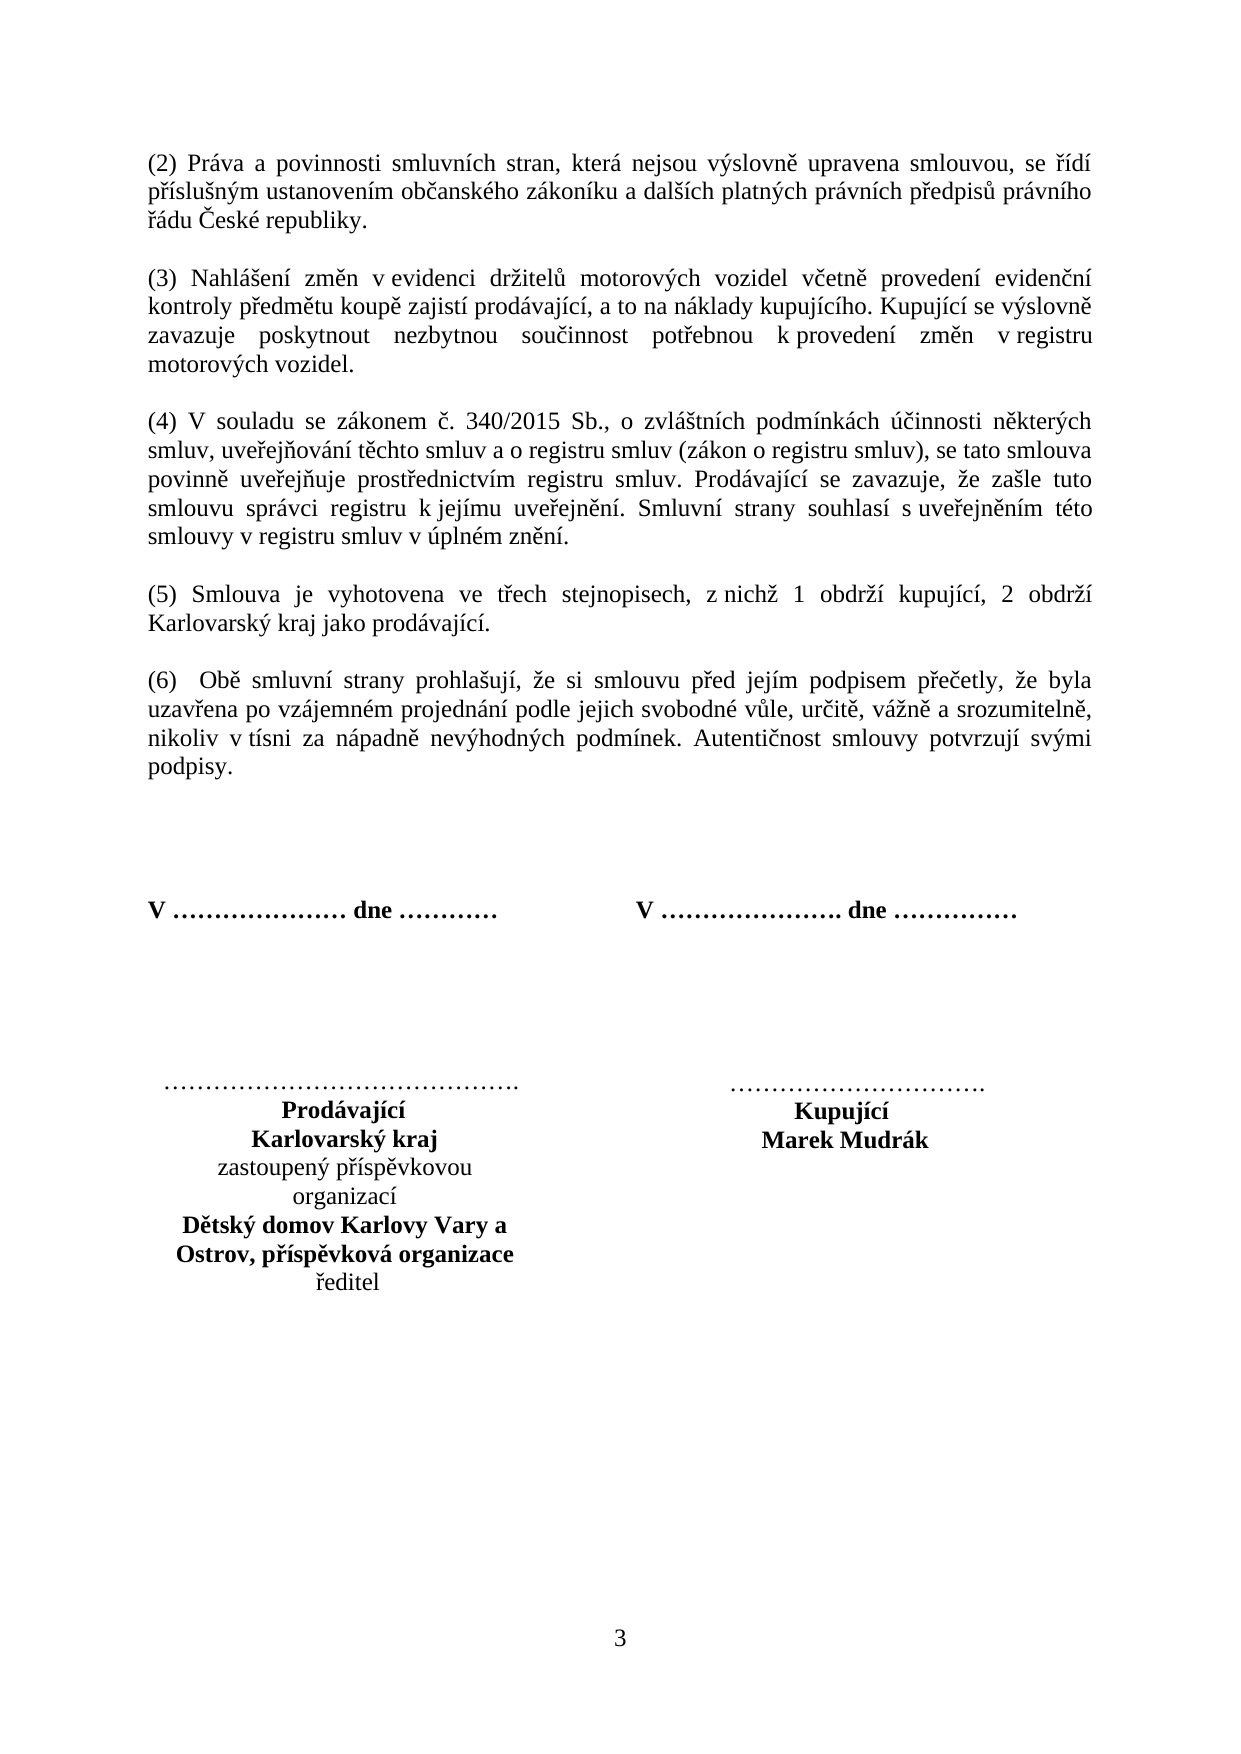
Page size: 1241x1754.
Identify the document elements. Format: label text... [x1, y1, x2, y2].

text (4) V souladu se zákonem č. 340/2015 Sb., o zvláštních podmínkách účinnosti některých smluv, uveřejňování těchto smluv a o registru smluv (zákon o registru smluv), se tato smlouva povinně uveřejňuje prostřednictvím registru smluv. Prodávající se zavazuje, že zašle tuto smlouvu správci registru k jejímu uveřejnění. Smluvní strany souhlasí s uveřejněním této smlouvy v registru smluv v úplném znění. [148, 406, 1093, 550]
text Kupující [542, 1096, 1093, 1125]
text V ………………… dne ………… V …………………. dne …………… [148, 895, 1093, 924]
text (5) Smlouva je vyhotovena ve třech stejnopisech, z nichž 1 obdrží kupující, 2 obdrží Karlovarský kraj jako prodávající. [148, 579, 1093, 636]
text (6) Obě smluvní strany prohlašují, že si smlouvu před jejím podpisem přečetly, že byla uzavřena po vzájemném projednání podle jejich svobodné vůle, určitě, vážně a srozumitelně, nikoliv v tísni za nápadně nevýhodných podmínek. Autentičnost smlouvy potvrzují svými podpisy. [148, 665, 1093, 780]
text (3) Nahlášení změn v evidenci držitelů motorových vozidel včetně provedení evidenční kontroly předmětu koupě zajistí prodávající, a to na náklady kupujícího. Kupující se výslovně zavazuje poskytnout nezbytnou součinnost potřebnou k provedení změn v registru motorových vozidel. [148, 263, 1093, 378]
text (2) Práva a povinnosti smluvních stran, která nejsou výslovně upravena smlouvou, se řídí příslušným ustanovením občanského zákoníku a dalších platných právních předpisů právního řádu České republiky. [148, 148, 1093, 234]
text Marek Mudrák [542, 1125, 1093, 1154]
text …………………………. [542, 1068, 1093, 1096]
